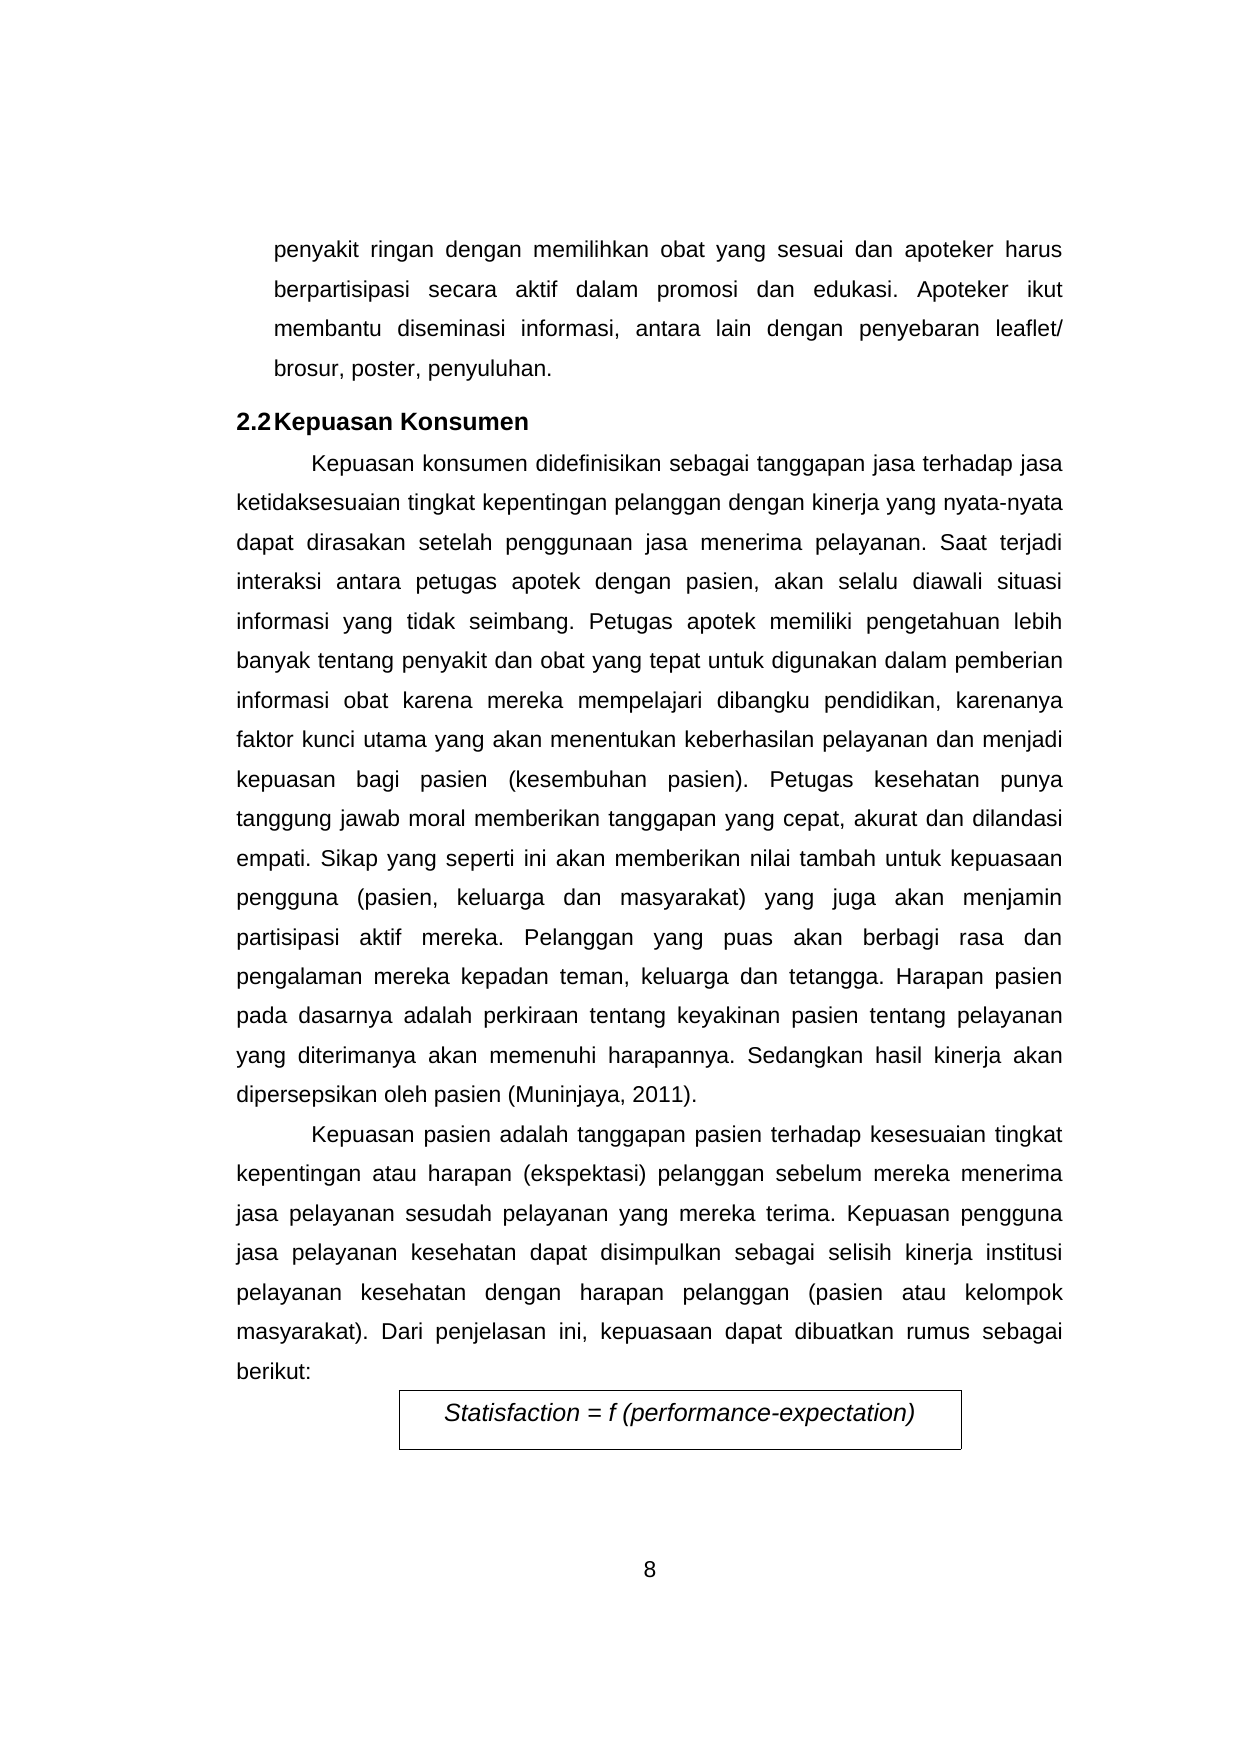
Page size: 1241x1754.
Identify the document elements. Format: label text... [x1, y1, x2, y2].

text Kepuasan konsumen didefinisikan sebagai tanggapan jasa terhadap jasa ketidaksesuaian tingkat kepentingan pelanggan dengan kinerja yang nyata-nyata dapat dirasakan setelah penggunaan jasa menerima pelayanan. Saat terjadi interaksi antara petugas apotek dengan pasien, akan selalu diawali situasi informasi yang tidak seimbang. Petugas apotek memiliki pengetahuan lebih banyak tentang penyakit dan obat yang tepat untuk digunakan dalam pemberian informasi obat karena mereka mempelajari dibangku pendidikan, karenanya faktor kunci utama yang akan menentukan keberhasilan pelayanan dan menjadi kepuasan bagi pasien (kesembuhan pasien). Petugas kesehatan punya tanggung jawab moral memberikan tanggapan yang cepat, akurat dan dilandasi empati. Sikap yang seperti ini akan memberikan nilai tambah untuk kepuasaan pengguna (pasien, keluarga dan masyarakat) yang juga akan menjamin partisipasi aktif mereka. Pelanggan yang puas akan berbagi rasa dan pengalaman mereka kepadan teman, keluarga dan tetangga. Harapan pasien pada dasarnya adalah perkiraan tentang keyakinan pasien tentang pelayanan yang diterimanya akan memenuhi harapannya. Sedangkan hasil kinerja akan dipersepsikan oleh pasien (Muninjaya, 2011). [236, 450, 1063, 1108]
text Kepuasan pasien adalah tanggapan pasien terhadap kesesuaian tingkat kepentingan atau harapan (ekspektasi) pelanggan sebelum mereka menerima jasa pelayanan sesudah pelayanan yang mereka terima. Kepuasan pengguna jasa pelayanan kesehatan dapat disimpulkan sebagai selisih kinerja institusi pelayanan kesehatan dengan harapan pelanggan (pasien atau kelompok masyarakat). Dari penjelasan ini, kepuasaan dapat dibuatkan rumus sebagai berikut: [236, 1121, 1063, 1384]
list Kepuasan Konsumen [236, 407, 1033, 435]
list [273, 236, 1063, 381]
